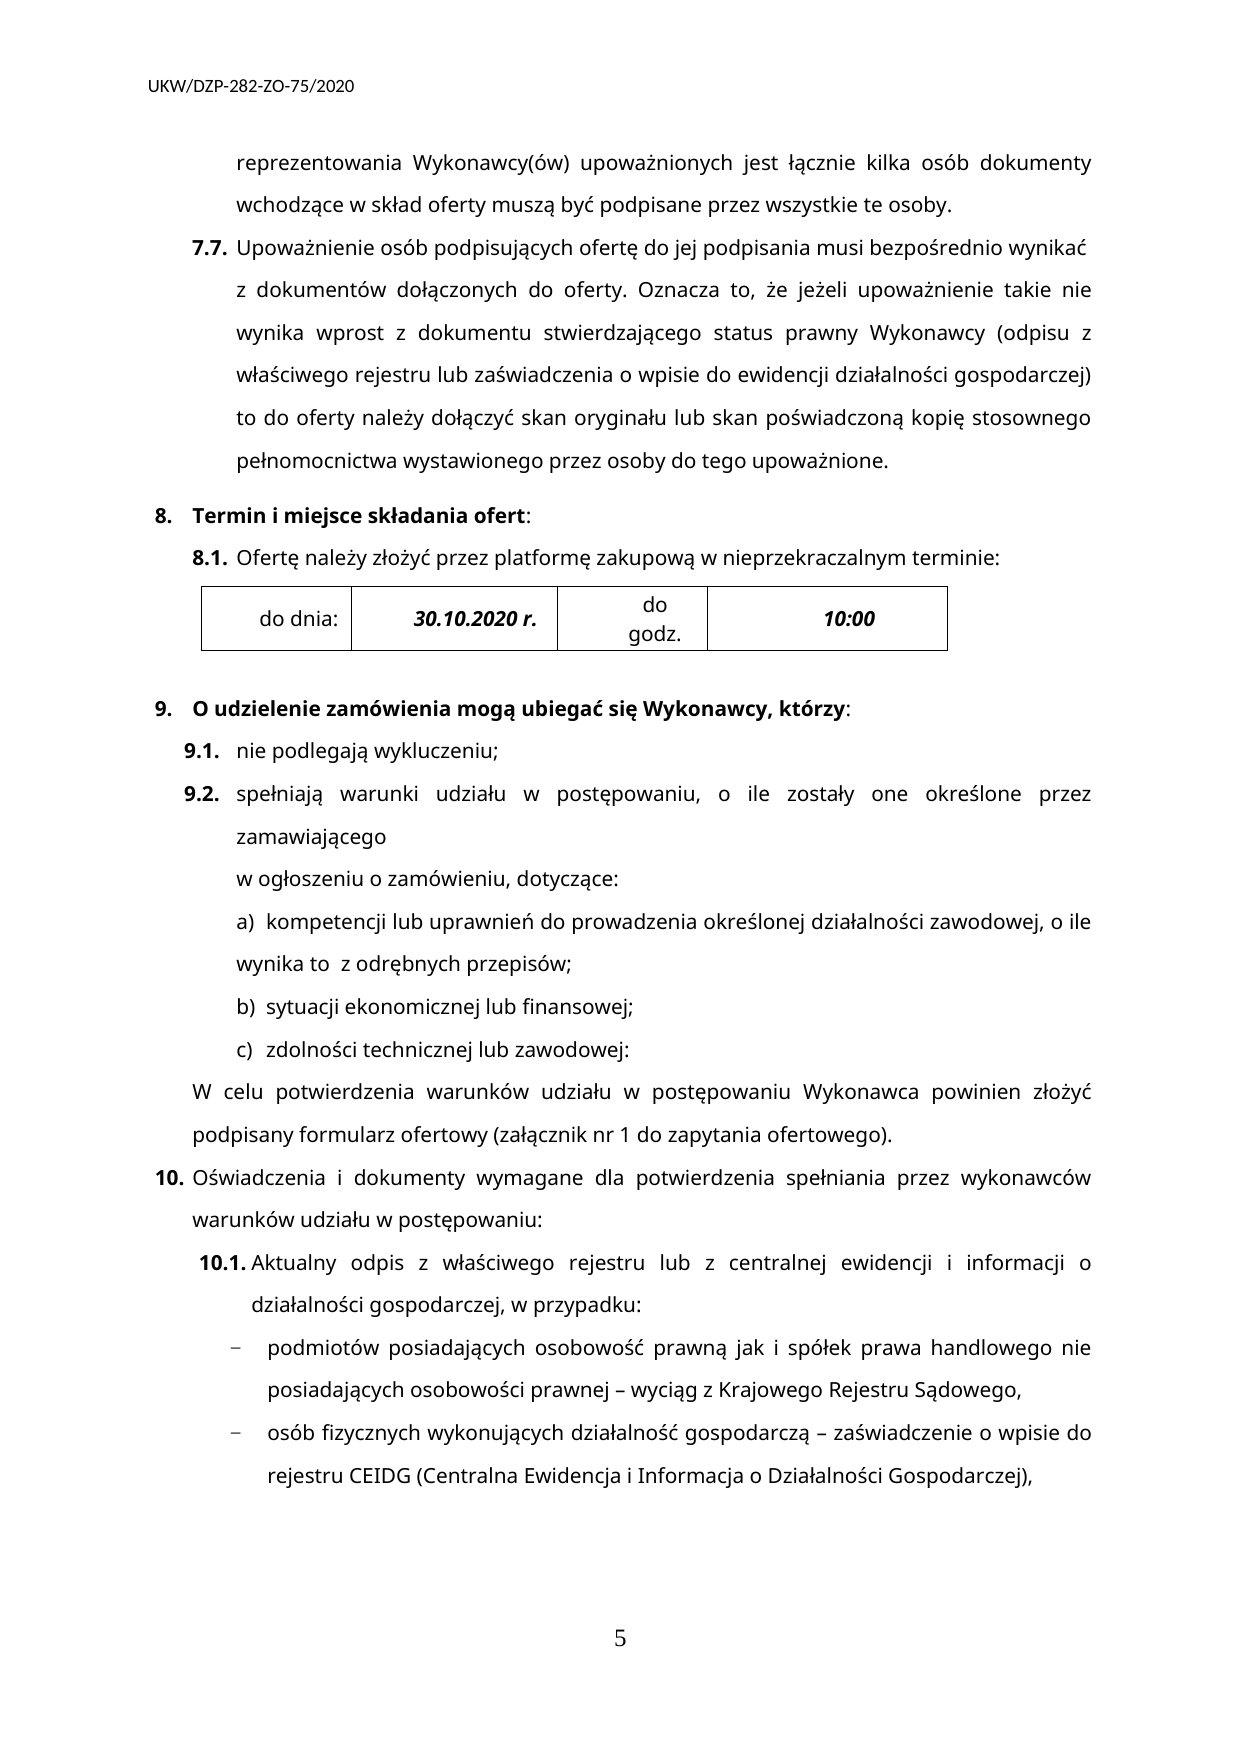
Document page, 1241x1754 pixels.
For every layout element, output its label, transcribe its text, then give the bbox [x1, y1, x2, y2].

list sytuacji ekonomicznej lub finansowej; [236, 992, 1093, 1021]
text W celu potwierdzenia warunków udziału w postępowaniu Wykonawca powinien złożyć podpisany formularz ofertowy (załącznik nr 1 do zapytania ofertowego). [192, 1077, 1093, 1148]
list kompetencji lub uprawnień do prowadzenia określonej działalności zawodowej, o ile wynika to z odrębnych przepisów; [236, 907, 1093, 978]
list nie podlegają wykluczeniu; [184, 737, 1093, 765]
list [192, 148, 1093, 219]
list Ofertę należy złożyć przez platformę zakupową w nieprzekraczalnym terminie: [192, 543, 1093, 572]
table_header do godz. [558, 587, 707, 650]
list Upoważnienie osób podpisujących ofertę do jej podpisania musi bezpośrednio wynikać z dokumentów dołączonych do oferty. Oznacza to, że jeżeli upoważnienie takie nie wynika wprost z dokumentu stwierdzającego status prawny Wykonawcy (odpisu z właściwego rejestru lub zaświadczenia o wpisie do ewidencji działalności gospodarczej) to do oferty należy dołączyć skan oryginału lub skan poświadczoną kopię stosownego pełnomocnictwa wystawionego przez osoby do tego upoważnione. [192, 233, 1093, 474]
table_header 30.10.2020 r. [352, 587, 557, 650]
table_header 10:00 [708, 587, 947, 650]
list spełniają warunki udziału w postępowaniu, o ile zostały one określone przez zamawiającego w ogłoszeniu o zamówieniu, dotyczące: [184, 779, 1093, 893]
list osób fizycznych wykonujących działalność gospodarczą – zaświadczenie o wpisie do rejestru CEIDG (Centralna Ewidencja i Informacja o Działalności Gospodarczej), [229, 1418, 1093, 1489]
list Oświadczenia i dokumenty wymagane dla potwierdzenia spełniania przez wykonawców warunków udziału w postępowaniu: [154, 1163, 1093, 1234]
list podmiotów posiadających osobowość prawną jak i spółek prawa handlowego nie posiadających osobowości prawnej – wyciąg z Krajowego Rejestru Sądowego, [229, 1333, 1093, 1404]
list O udzielenie zamówienia mogą ubiegać się Wykonawcy, którzy: [154, 694, 1093, 722]
list Aktualny odpis z właściwego rejestru lub z centralnej ewidencji i informacji o działalności gospodarczej, w przypadku: [199, 1248, 1093, 1319]
list zdolności technicznej lub zawodowej: [236, 1035, 1093, 1063]
table_header do dnia: [202, 587, 351, 650]
list Termin i miejsce składania ofert: [154, 501, 1093, 529]
